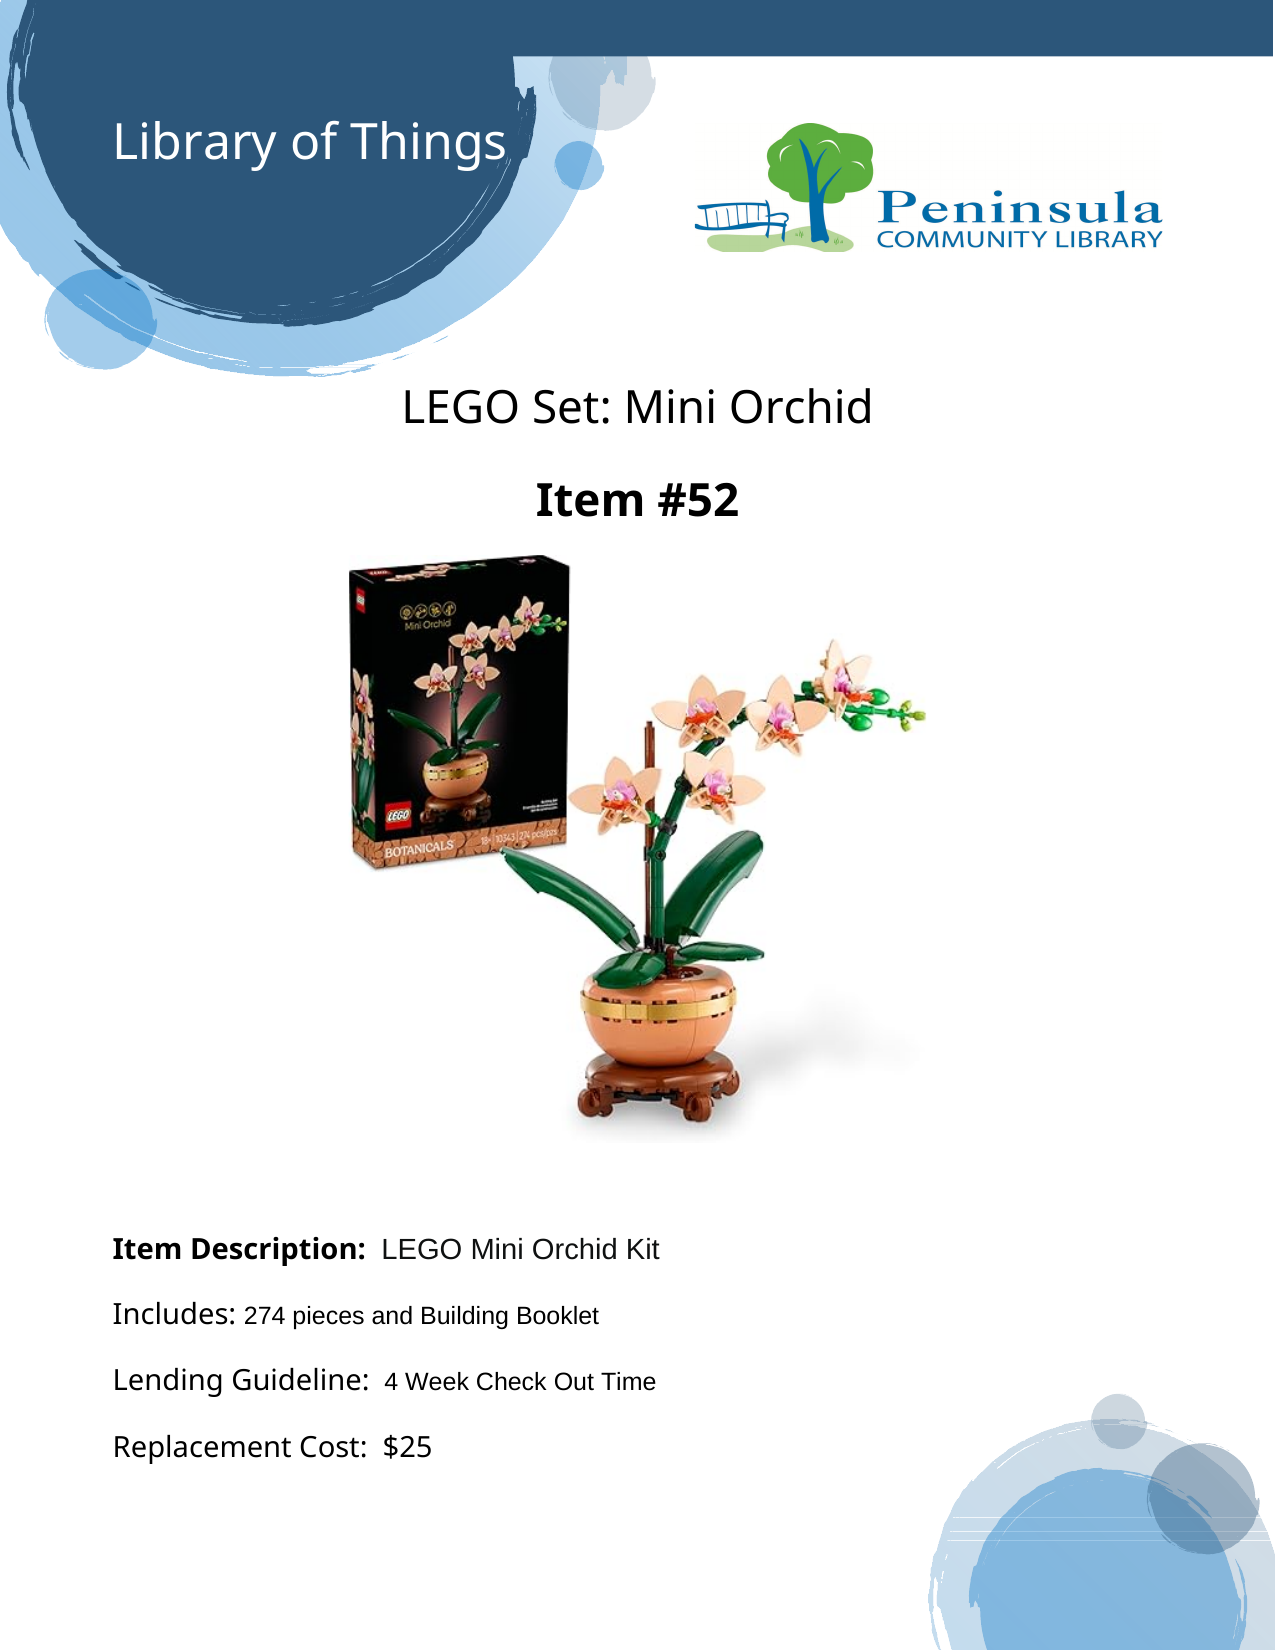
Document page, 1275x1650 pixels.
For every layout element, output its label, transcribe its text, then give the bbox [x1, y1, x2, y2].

picture [348, 555, 927, 1143]
list Includes: 274 pieces and Building Booklet [112, 1293, 1162, 1333]
list Replacement Cost: $25 [112, 1426, 1162, 1466]
subtitle Item #52 [112, 467, 1162, 530]
picture [693, 123, 1163, 252]
list Lending Guideline: 4 Week Check Out Time [112, 1359, 1162, 1399]
list LEGO Set: Mini Orchid [112, 375, 1162, 437]
subtitle Item Description: LEGO Mini Orchid Kit [112, 1228, 1162, 1268]
